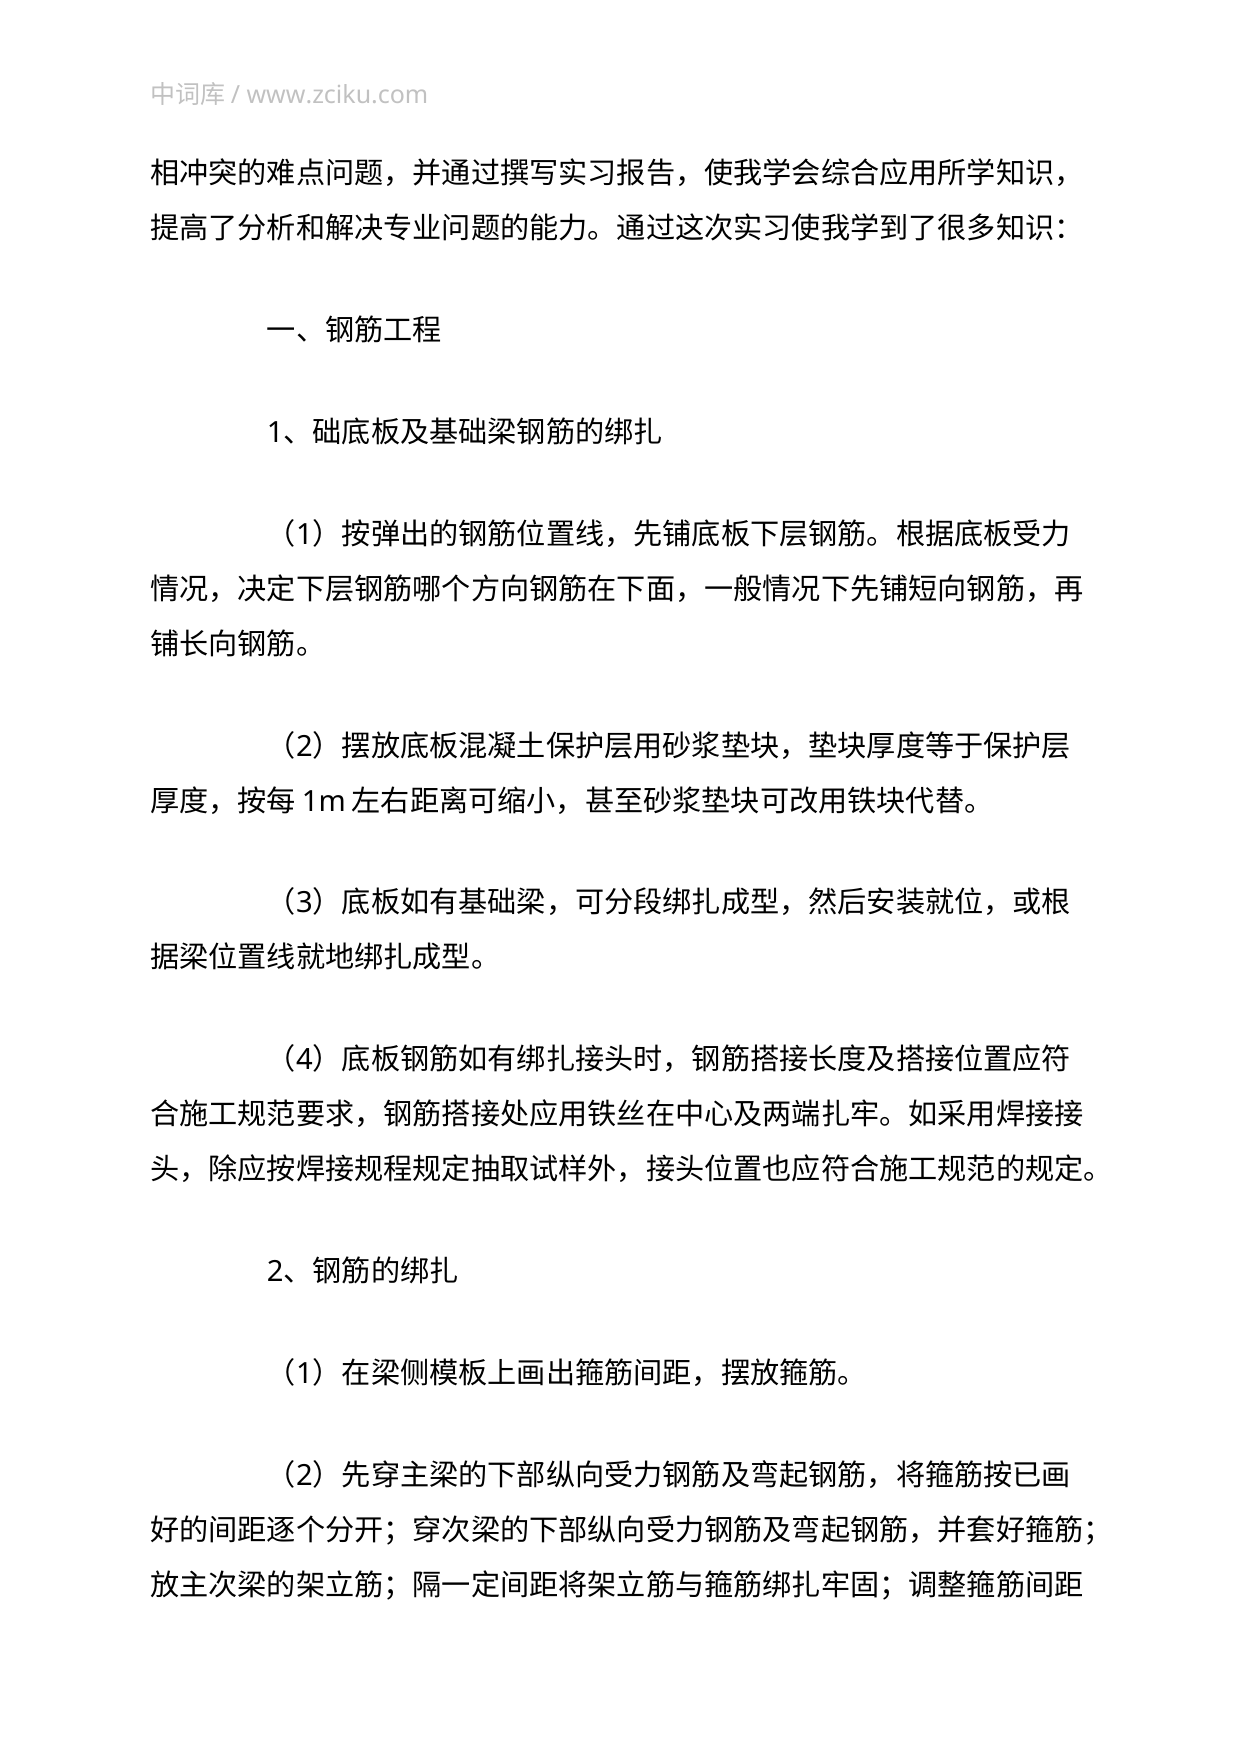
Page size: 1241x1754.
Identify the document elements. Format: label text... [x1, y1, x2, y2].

text （4）底板钢筋如有绑扎接头时，钢筋搭接长度及搭接位置应符合施工规范要求，钢筋搭接处应用铁丝在中心及两端扎牢。如采用焊接接头，除应按焊接规程规定抽取试样外，接头位置也应符合施工规范的规定。 [150, 1036, 1090, 1188]
text 2、钢筋的绑扎 [150, 1247, 1090, 1290]
text （3）底板如有基础梁，可分段绑扎成型，然后安装就位，或根据梁位置线就地绑扎成型。 [150, 879, 1090, 976]
text （1）按弹出的钢筋位置线，先铺底板下层钢筋。根据底板受力情况，决定下层钢筋哪个方向钢筋在下面，一般情况下先铺短向钢筋，再铺长向钢筋。 [150, 510, 1090, 663]
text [150, 1451, 1090, 1604]
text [150, 150, 1090, 247]
text （1）在梁侧模板上画出箍筋间距，摆放箍筋。 [150, 1349, 1090, 1392]
text 一、钢筋工程 [150, 307, 1090, 349]
text 1、础底板及基础梁钢筋的绑扎 [150, 408, 1090, 451]
text （2）摆放底板混凝土保护层用砂浆垫块，垫块厚度等于保护层厚度，按每1m左右距离可缩小，甚至砂浆垫块可改用铁块代替。 [150, 722, 1090, 819]
